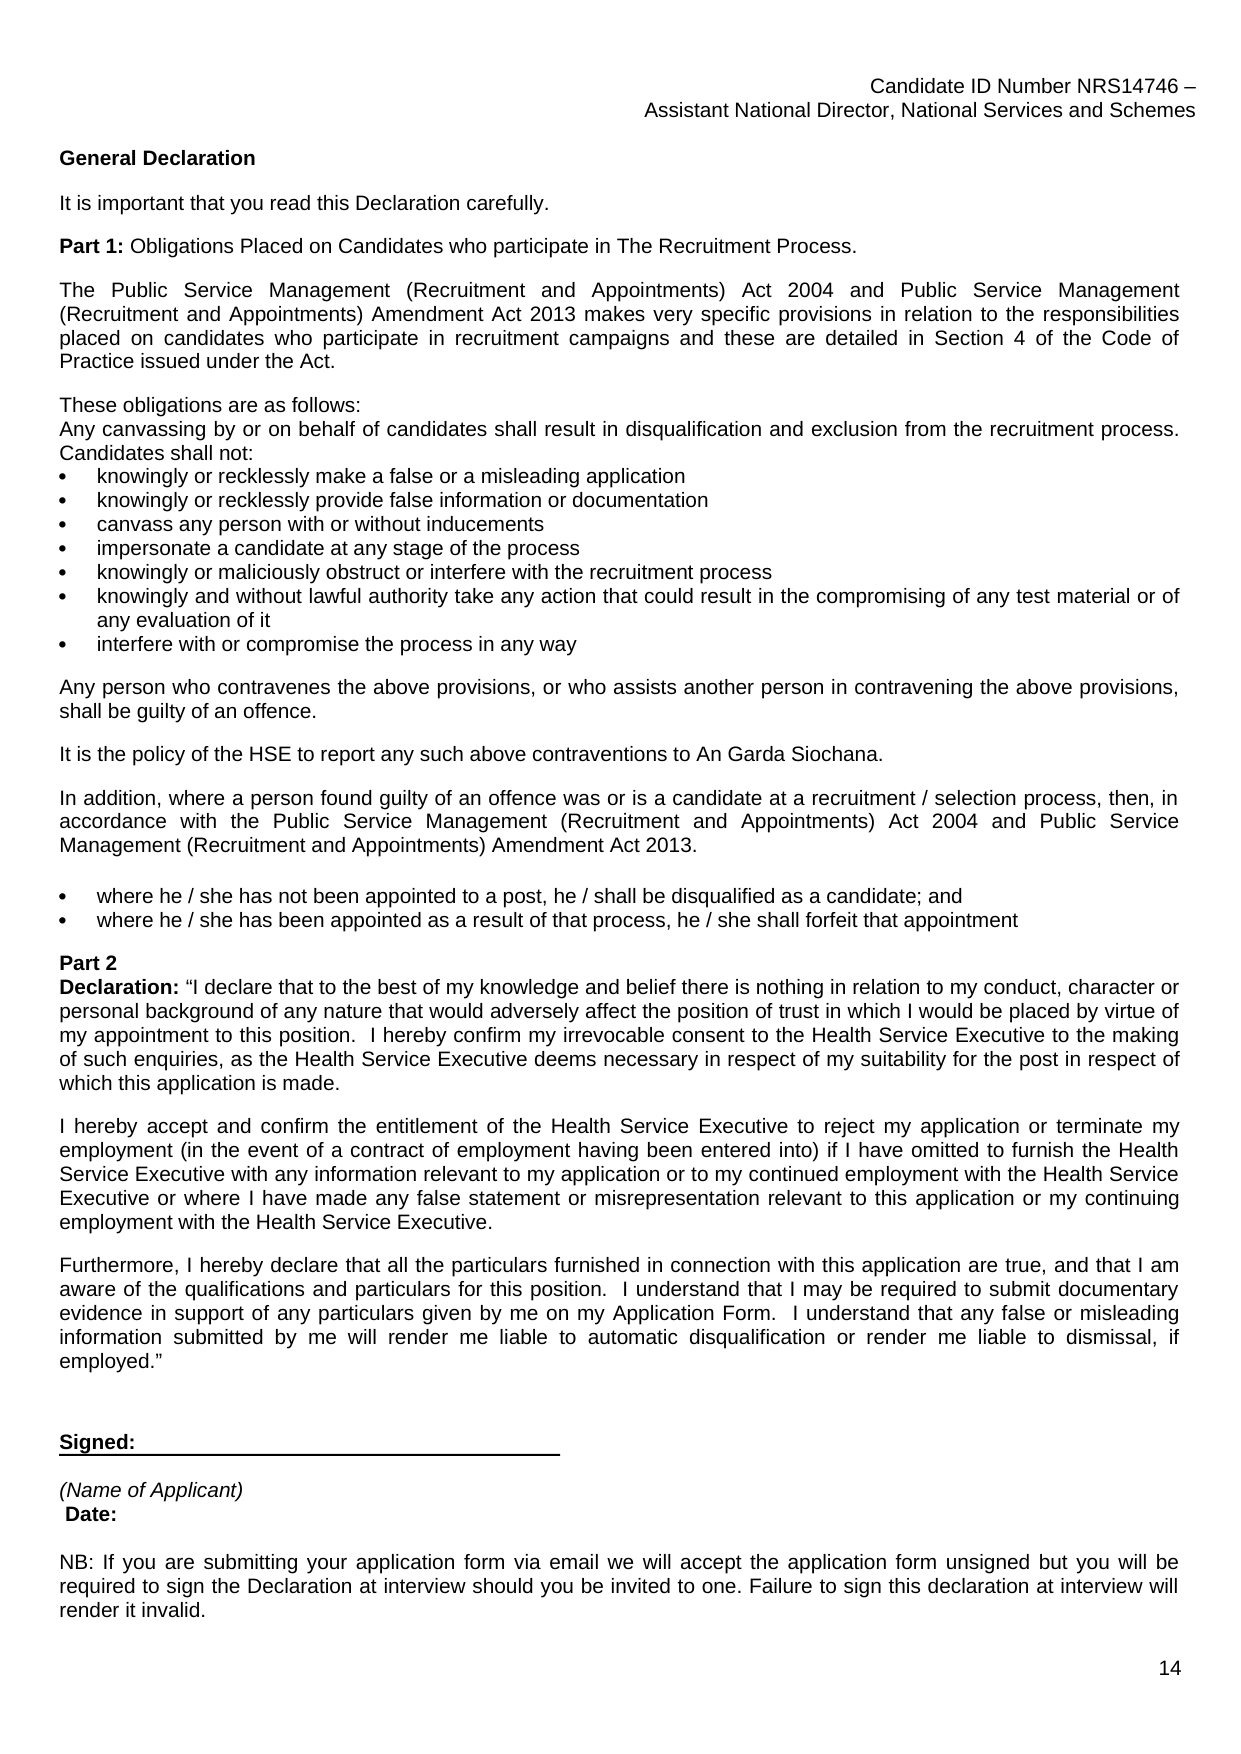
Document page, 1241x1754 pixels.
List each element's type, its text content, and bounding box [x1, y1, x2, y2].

text Any canvassing by or on behalf of candidates shall result in disqualification and exclusion from the recruitment process. Candidates shall not: [59, 416, 1181, 464]
text NB: If you are submitting your application form via email we will accept the application form unsigned but you will be required to sign the Declaration at interview should you be invited to one. Failure to sign this declaration at interview will render it invalid. [59, 1550, 1181, 1622]
text (Name of Applicant) [59, 1478, 1181, 1502]
list canvass any person with or without inducements [59, 512, 1181, 536]
list interfere with or compromise the process in any way [59, 632, 1181, 656]
text Any person who contravenes the above provisions, or who assists another person in contravening the above provisions, shall be guilty of an offence. [59, 675, 1181, 723]
list knowingly or recklessly make a false or a misleading application [59, 464, 1181, 488]
text In addition, where a person found guilty of an offence was or is a candidate at a recruitment / selection process, then, in accordance with the Public Service Management (Recruitment and Appointments) Act 2004 and Public Service Management (Recruitment and Appointments) Amendment Act 2013. [59, 785, 1181, 857]
text I hereby accept and confirm the entitlement of the Health Service Executive to reject my application or terminate my employment (in the event of a contract of employment having been entered into) if I have omitted to furnish the Health Service Executive with any information relevant to my application or to my continued employment with the Health Service Executive or where I have made any false statement or misrepresentation relevant to this application or my continuing employment with the Health Service Executive. [59, 1114, 1181, 1233]
text The Public Service Management (Recruitment and Appointments) Act 2004 and Public Service Management (Recruitment and Appointments) Amendment Act 2013 makes very specific provisions in relation to the responsibilities placed on candidates who participate in recruitment campaigns and these are detailed in Section 4 of the Code of Practice issued under the Act. [59, 277, 1181, 373]
text Declaration: “I declare that to the best of my knowledge and belief there is nothing in relation to my conduct, character or personal background of any nature that would adversely affect the position of trust in which I would be placed by virtue of my appointment to this position. I hereby confirm my irrevocable consent to the Health Service Executive to the making of such enquiries, as the Health Service Executive deems necessary in respect of my suitability for the post in respect of which this application is made. [59, 975, 1181, 1094]
text Signed: [59, 1430, 1181, 1454]
text These obligations are as follows: [59, 392, 1181, 416]
list knowingly or recklessly provide false information or documentation [59, 488, 1181, 512]
text Furthermore, I hereby declare that all the particulars furnished in connection with this application are true, and that I am aware of the qualifications and particulars for this position. I understand that I may be required to submit documentary evidence in support of any particulars given by me on my Application Form. I understand that any false or misleading information submitted by me will render me liable to automatic disqualification or render me liable to dismissal, if employed.” [59, 1253, 1181, 1372]
text It is the policy of the HSE to report any such above contraventions to An Garda Siochana. [59, 742, 1181, 766]
list where he / she has been appointed as a result of that process, he / she shall forfeit that appointment [59, 908, 1181, 932]
text Part 1: Obligations Placed on Candidates who participate in The Recruitment Process. [59, 234, 1181, 258]
text Part 2 [59, 951, 1181, 975]
list where he / she has not been appointed to a post, he / shall be disqualified as a candidate; and [59, 884, 1181, 908]
text General Declaration [59, 146, 1181, 170]
list impersonate a candidate at any stage of the process [59, 536, 1181, 560]
text It is important that you read this Declaration carefully. [59, 191, 1181, 215]
list knowingly or maliciously obstruct or interfere with the recruitment process [59, 560, 1181, 584]
text Date: [59, 1502, 1181, 1526]
list knowingly and without lawful authority take any action that could result in the compromising of any test material or of any evaluation of it [59, 584, 1181, 632]
